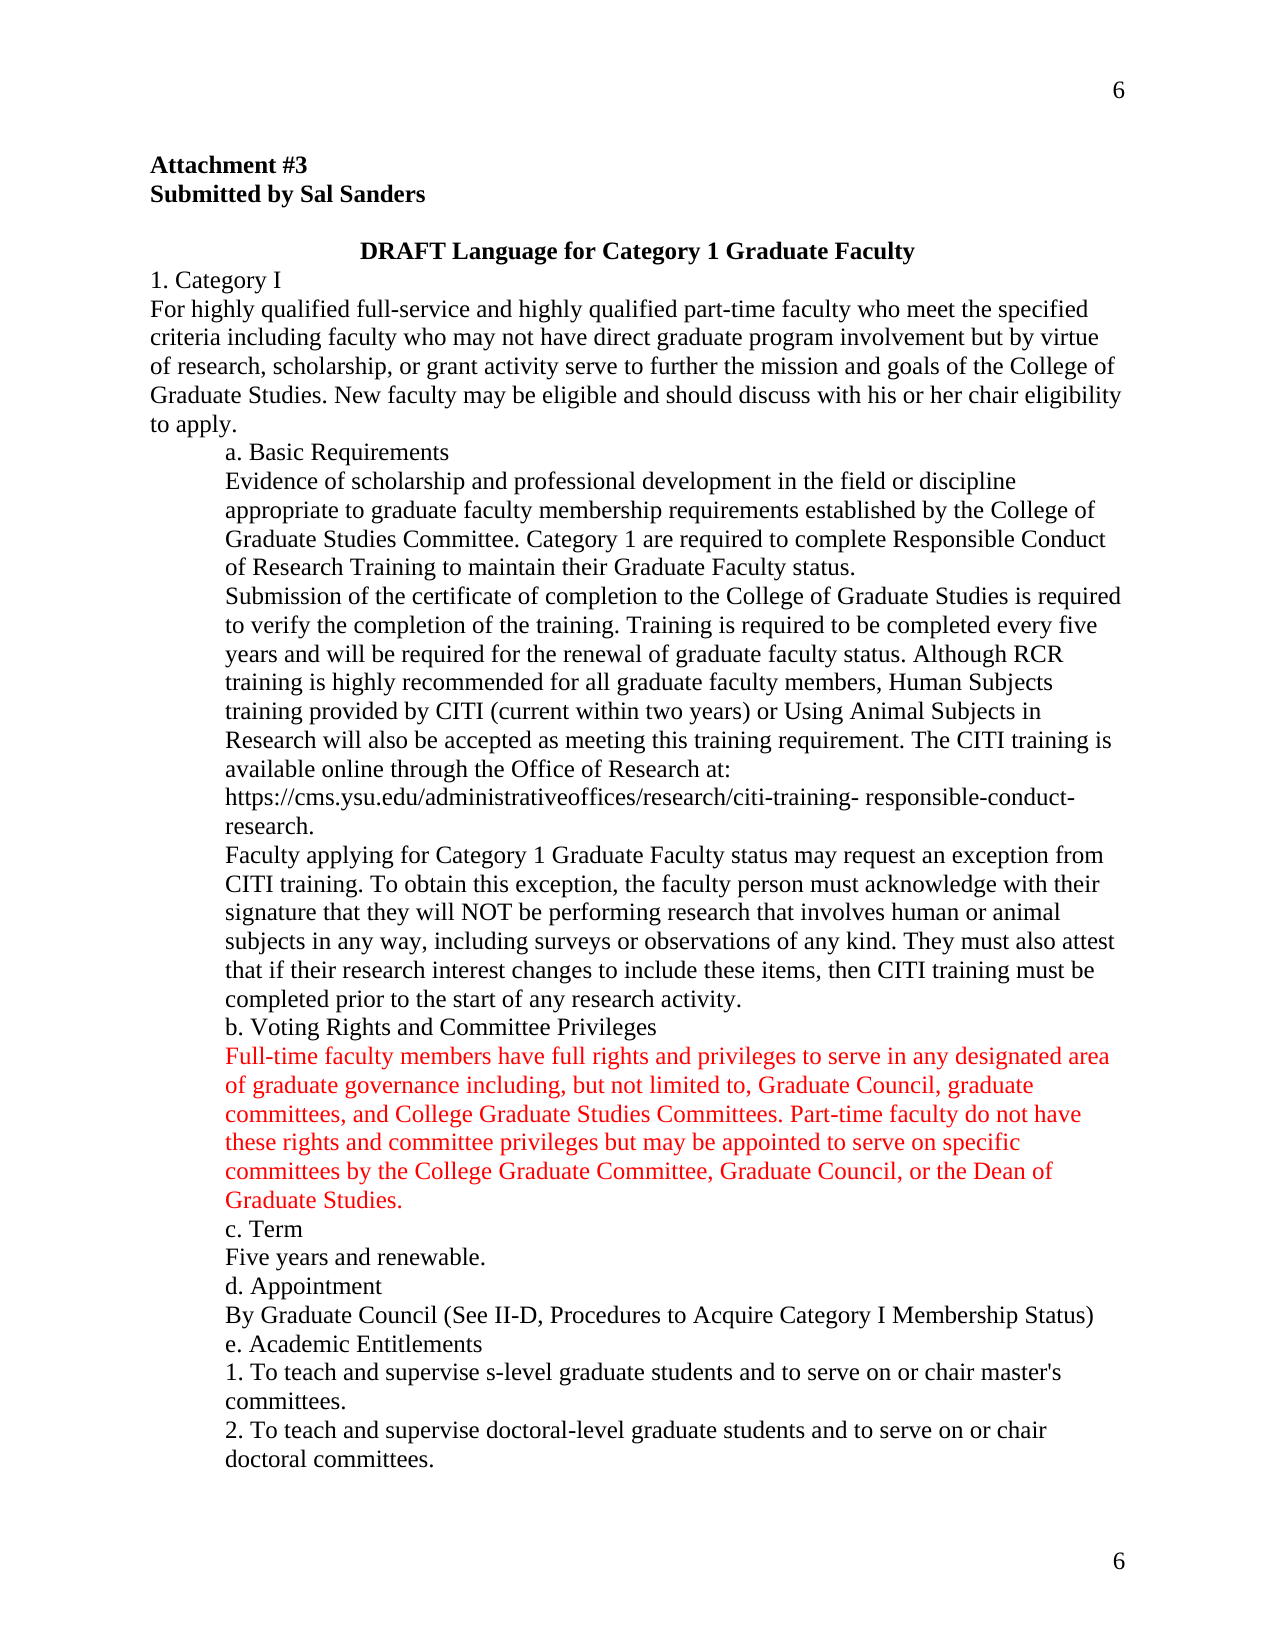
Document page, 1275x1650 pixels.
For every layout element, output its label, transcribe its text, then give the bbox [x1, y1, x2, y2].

text Graduate Studies. New faculty may be eligible and should discuss with his or her chair eligibility to apply. [150, 380, 1125, 437]
text By Graduate Council (See II-D, Procedures to Acquire Category I Membership Status) [225, 1300, 1125, 1329]
text d. Appointment [225, 1271, 1125, 1300]
text 1. Category I [150, 265, 1125, 294]
text Attachment #3 [150, 150, 1125, 179]
text Evidence of scholarship and professional development in the field or discipline appropriate to graduate faculty membership requirements established by the College of Graduate Studies Committee. Category 1 are required to complete Responsible Conduct of Research Training to maintain their Graduate Faculty status. [225, 466, 1125, 581]
text Full-time faculty members have full rights and privileges to serve in any designated area of graduate governance including, but not limited to, Graduate Council, graduate committees, and College Graduate Studies Committees. Part-time faculty do not have these rights and committee privileges but may be appointed to serve on specific committees by the College Graduate Committee, Graduate Council, or the Dean of Graduate Studies. [225, 1041, 1125, 1214]
text Faculty applying for Category 1 Graduate Faculty status may request an exception from CITI training. To obtain this exception, the faculty person must acknowledge with their signature that they will NOT be performing research that involves human or animal subjects in any way, including surveys or observations of any kind. They must also attest that if their research interest changes to include these items, then CITI training must be completed prior to the start of any research activity. [225, 840, 1125, 1012]
text a. Basic Requirements [225, 437, 1125, 466]
text Submission of the certificate of completion to the College of Graduate Studies is required to verify the completion of the training. Training is required to be completed every five years and will be required for the renewal of graduate faculty status. Although RCR training is highly recommended for all graduate faculty members, Human Subjects training provided by CITI (current within two years) or Using Animal Subjects in Research will also be accepted as meeting this training requirement. The CITI training is available online through the Office of Research at: https://cms.ysu.edu/administrativeoffices/research/citi-training- responsible-conduct-research. [225, 581, 1125, 840]
text For highly qualified full-service and highly qualified part-time faculty who meet the specified criteria including faculty who may not have direct graduate program involvement but by virtue of research, scholarship, or grant activity serve to further the mission and goals of the College of [150, 294, 1125, 380]
text Submitted by Sal Sanders [150, 179, 1125, 207]
text e. Academic Entitlements [225, 1329, 1125, 1357]
text c. Term [225, 1214, 1125, 1242]
text Five years and renewable. [225, 1242, 1125, 1271]
text 2. To teach and supervise doctoral-level graduate students and to serve on or chair doctoral committees. [225, 1415, 1125, 1472]
text b. Voting Rights and Committee Privileges [225, 1012, 1125, 1041]
text 1. To teach and supervise s-level graduate students and to serve on or chair master's committees. [225, 1357, 1125, 1415]
text DRAFT Language for Category 1 Graduate Faculty [150, 236, 1125, 265]
